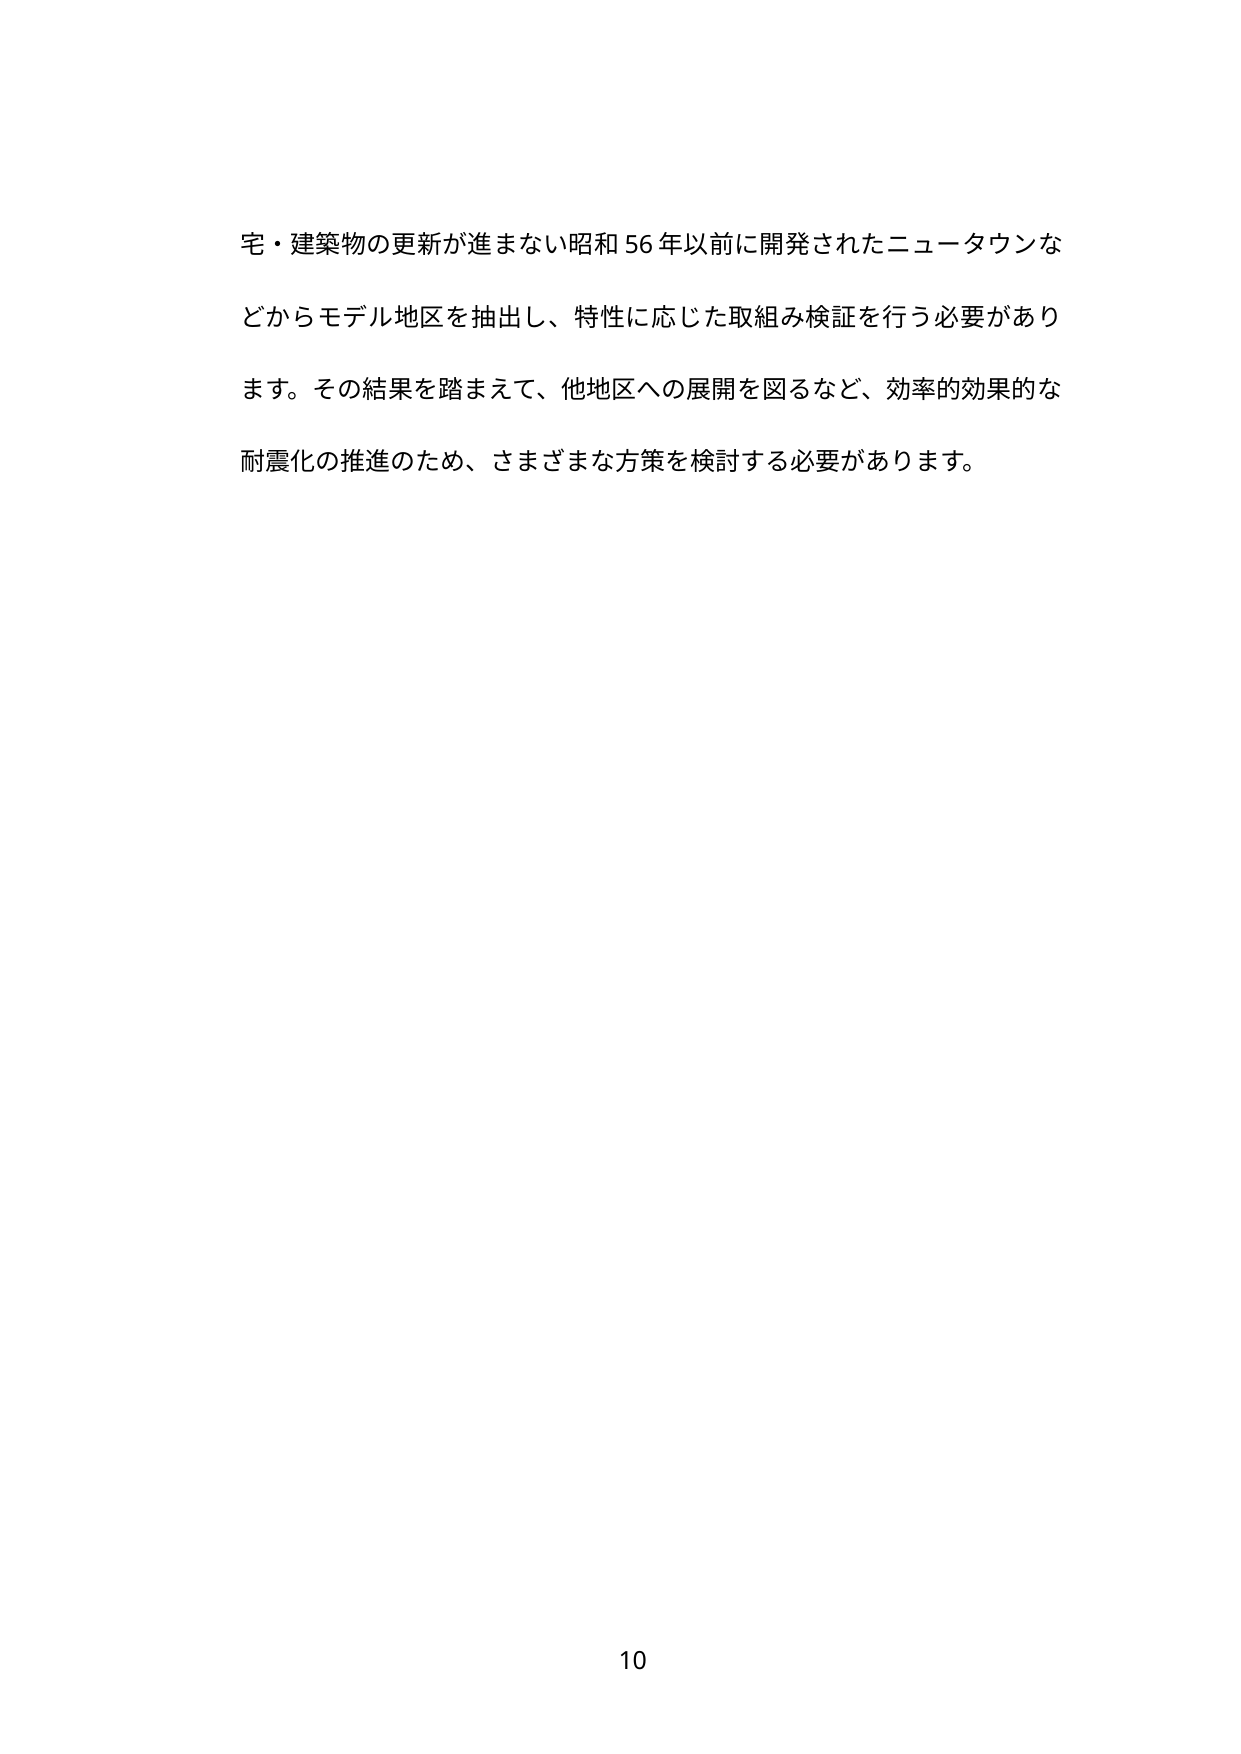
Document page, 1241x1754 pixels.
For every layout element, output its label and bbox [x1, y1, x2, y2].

text [215, 207, 1063, 495]
